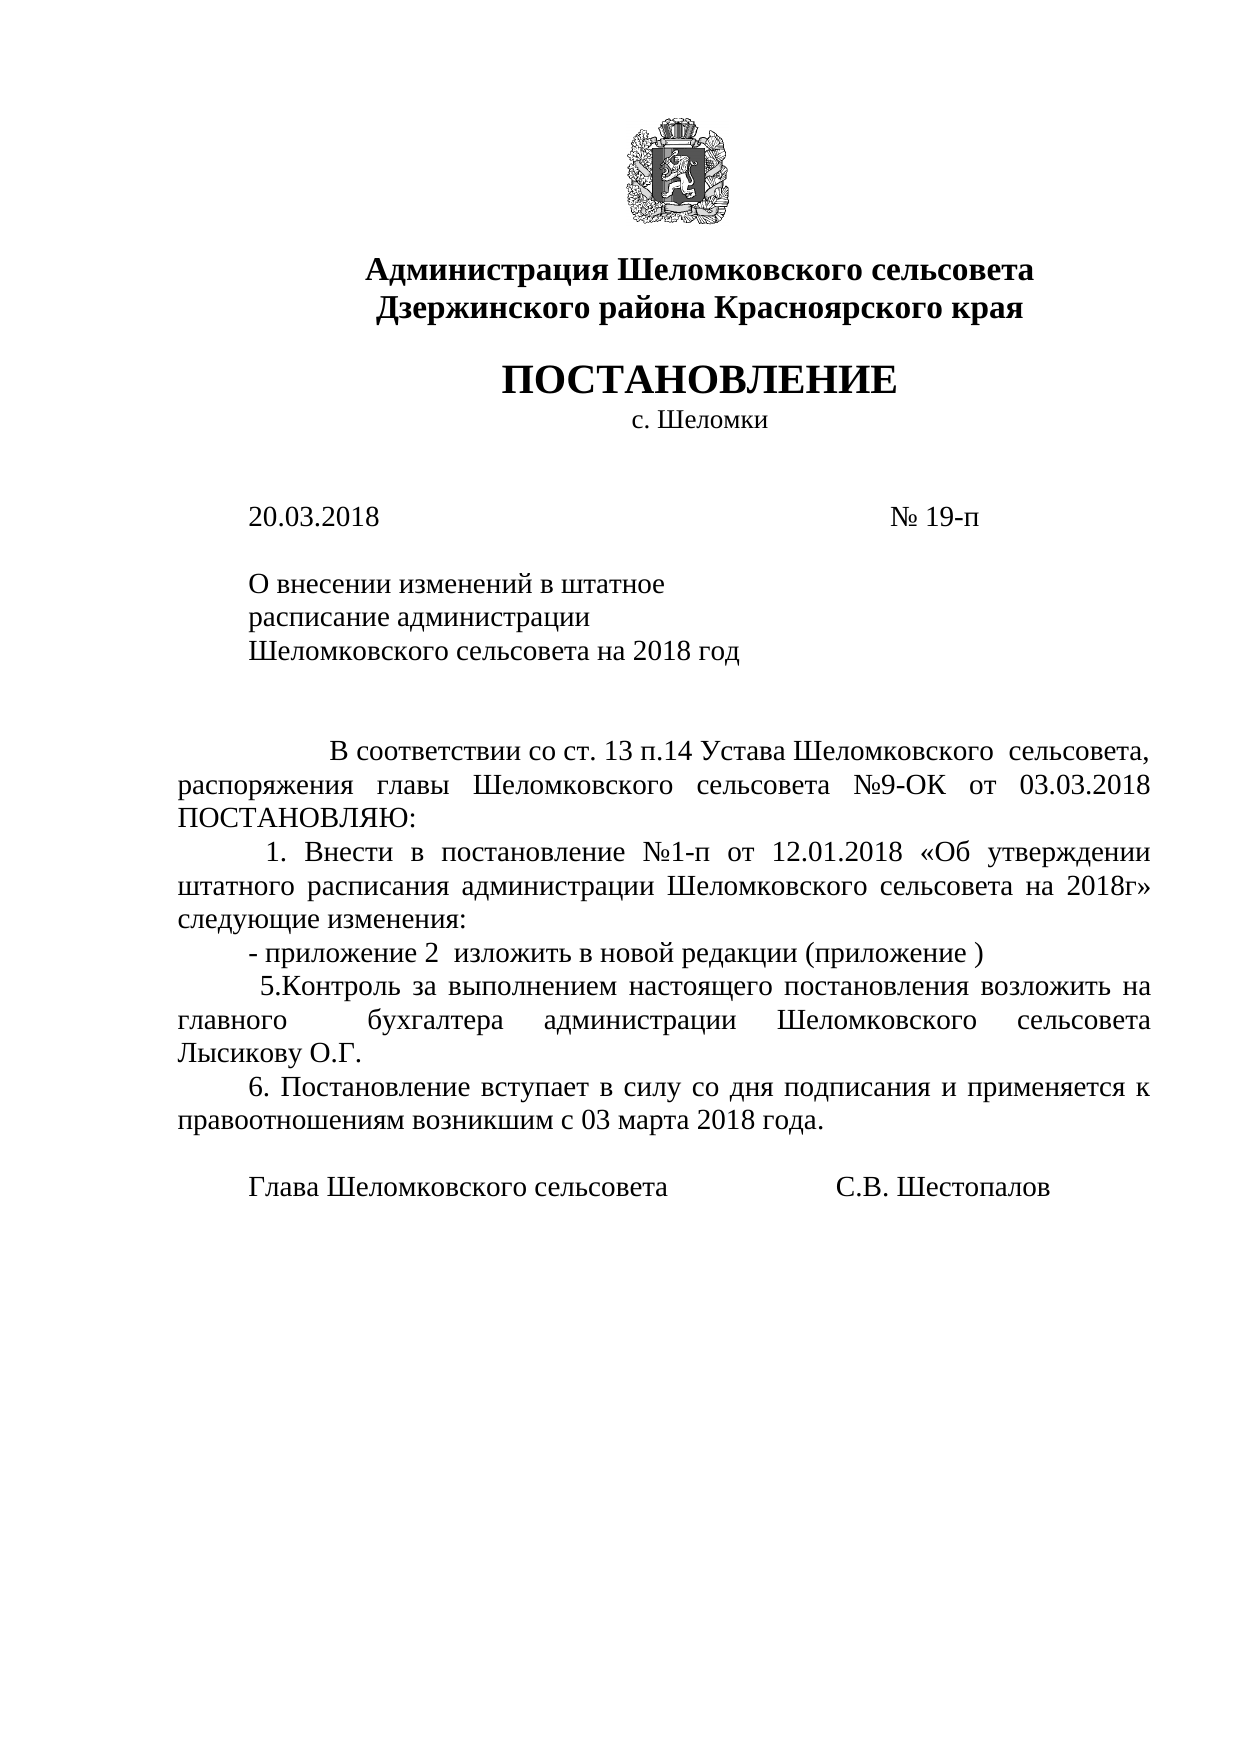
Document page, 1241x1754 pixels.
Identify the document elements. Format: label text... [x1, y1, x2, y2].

text 1. Внести в постановление №1-п от 12.01.2018 «Об утверждении штатного расписания администрации Шеломковского сельсовета на 2018г» следующие изменения: [177, 834, 1152, 935]
text В соответствии со ст. 13 п.14 Устава Шеломковского сельсовета, распоряжения главы Шеломковского сельсовета №9-ОК от 03.03.2018 ПОСТАНОВЛЯЮ: [177, 733, 1152, 834]
text - приложение 2 изложить в новой редакции (приложение ) [177, 935, 1152, 968]
text Шеломковского сельсовета на 2018 год [177, 633, 1152, 666]
text О внесении изменений в штатное [177, 566, 1152, 599]
text с. Шеломки [177, 403, 1152, 434]
text расписание администрации [177, 599, 1152, 633]
text 6. Постановление вступает в силу со дня подписания и применяется к правоотношениям возникшим с 03 марта 2018 года. [177, 1069, 1152, 1136]
text Глава Шеломковского сельсовета С.В. Шестопалов [177, 1169, 1152, 1203]
title Администрация Шеломковского сельсовета [177, 249, 1152, 288]
text 5.Контроль за выполнением настоящего постановления возложить на главного бухгалтера администрации Шеломковского сельсовета Лысикову О.Г. [177, 968, 1152, 1069]
picture [626, 118, 730, 226]
subtitle Дзержинского района Красноярского края [177, 288, 1152, 326]
subtitle ПОСТАНОВЛЕНИЕ [177, 355, 1152, 403]
text 20.03.2018 № 19-п [177, 499, 1152, 532]
